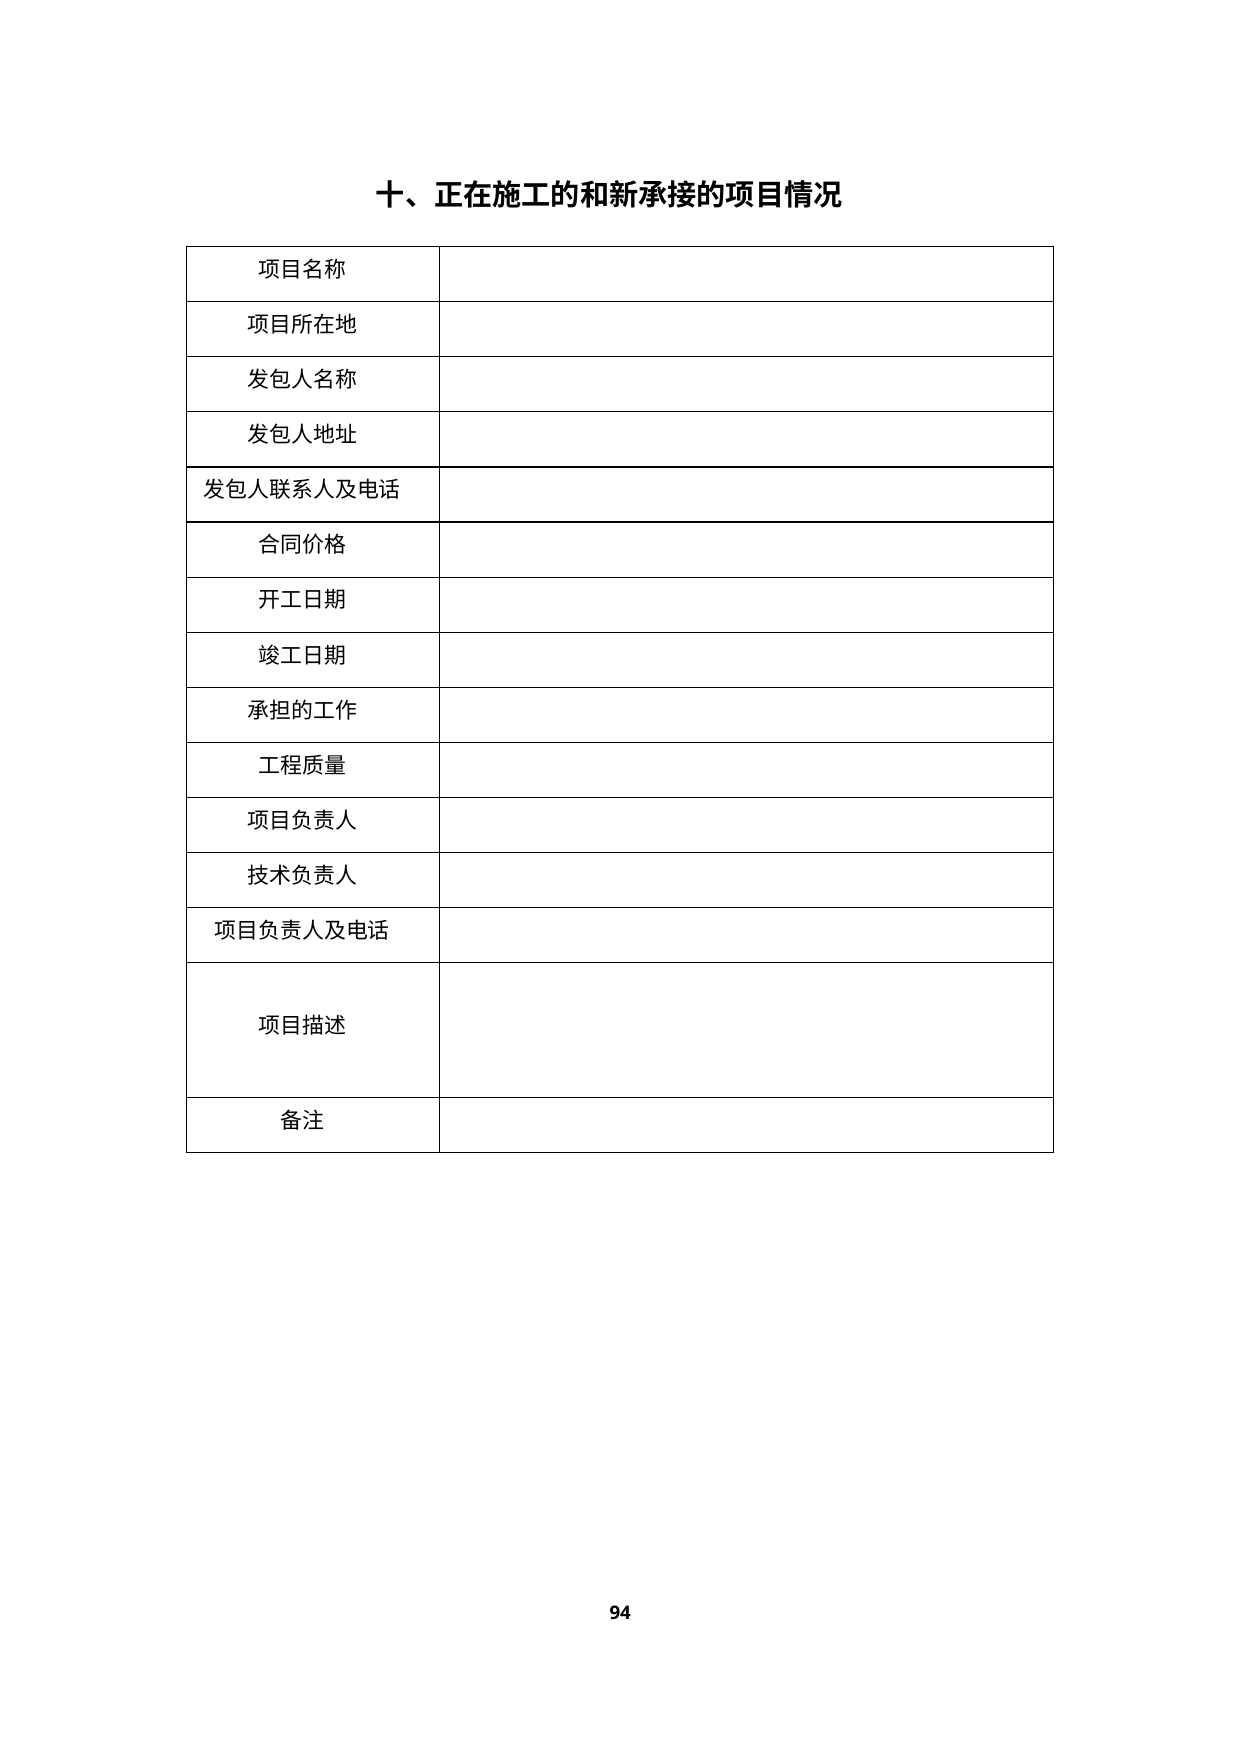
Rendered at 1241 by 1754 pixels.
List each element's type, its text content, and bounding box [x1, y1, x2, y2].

table_cell [440, 908, 1053, 962]
table_cell 承担的工作 [187, 688, 439, 742]
table_cell [440, 468, 1053, 521]
table_cell [440, 798, 1053, 852]
table_cell 合同价格 [187, 523, 439, 577]
table_cell 开工日期 [187, 578, 439, 632]
table_cell 发包人名称 [187, 357, 439, 411]
table_cell [440, 302, 1053, 356]
table_cell [440, 357, 1053, 411]
table_cell [440, 633, 1053, 687]
table_cell 备注 [187, 1098, 439, 1152]
table_cell 技术负责人 [187, 853, 439, 907]
table_cell 项目描述 [187, 963, 439, 1097]
table_cell [440, 963, 1053, 1097]
table_cell 发包人联系人及电话 [187, 468, 439, 521]
table_cell [440, 688, 1053, 742]
table_cell 项目负责人 [187, 798, 439, 852]
table_header 项目名称 [187, 247, 439, 301]
table_cell [440, 853, 1053, 907]
table_cell 项目所在地 [187, 302, 439, 356]
table_cell 发包人地址 [187, 412, 439, 466]
table_cell [440, 523, 1053, 577]
table_cell [440, 412, 1053, 466]
table_cell [440, 578, 1053, 632]
table_header [440, 247, 1053, 301]
table_cell 项目负责人及电话 [187, 908, 439, 962]
table_cell 工程质量 [187, 743, 439, 797]
table_cell [440, 743, 1053, 797]
text 十、正在施工的和新承接的项目情况 [187, 160, 1030, 225]
table_cell 竣工日期 [187, 633, 439, 687]
table_cell [440, 1098, 1053, 1152]
